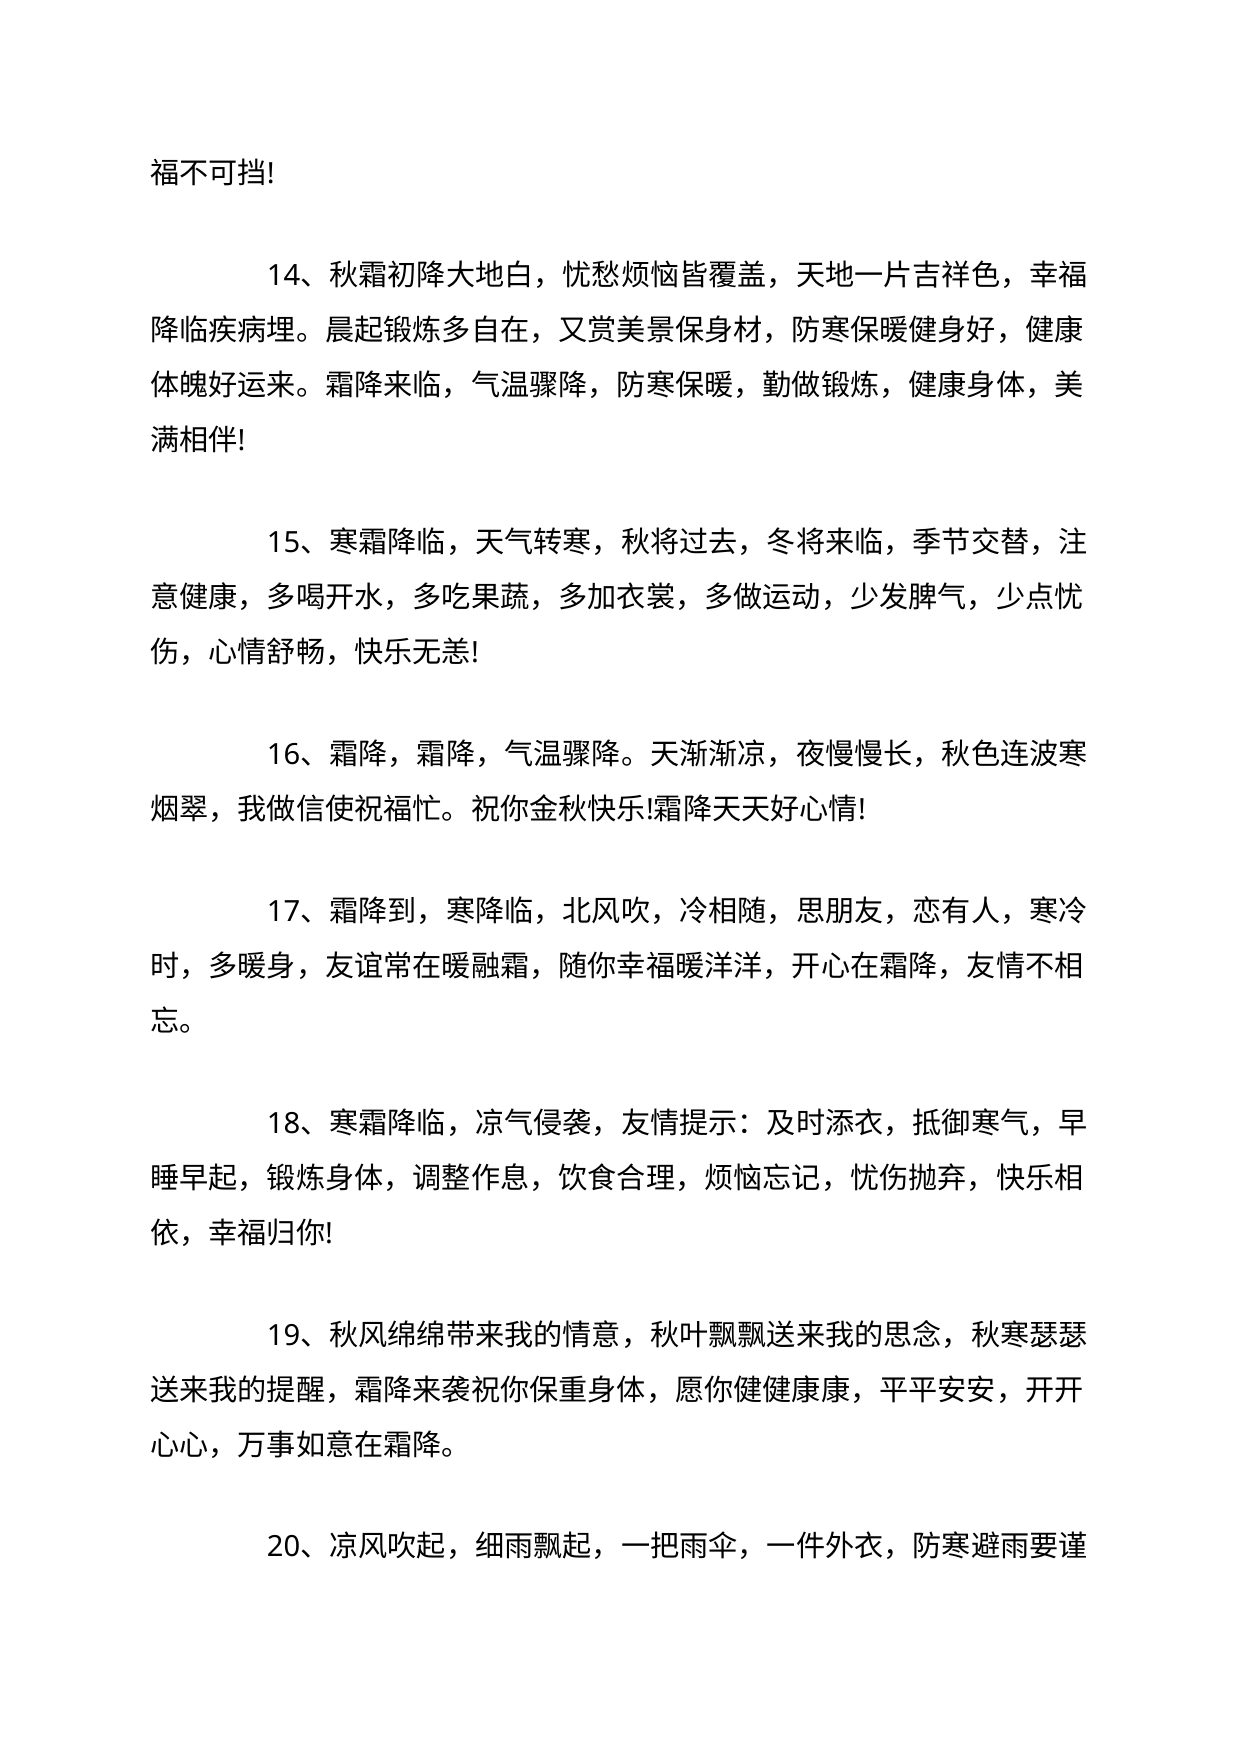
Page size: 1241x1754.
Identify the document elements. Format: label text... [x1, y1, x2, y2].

text 16、霜降，霜降，气温骤降。天渐渐凉，夜慢慢长，秋色连波寒烟翠，我做信使祝福忙。祝你金秋快乐!霜降天天好心情! [150, 731, 1090, 828]
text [150, 1523, 1090, 1565]
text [150, 150, 1090, 192]
text 14、秋霜初降大地白，忧愁烦恼皆覆盖，天地一片吉祥色，幸福降临疾病埋。晨起锻炼多自在，又赏美景保身材，防寒保暖健身好，健康体魄好运来。霜降来临，气温骤降，防寒保暖，勤做锻炼，健康身体，美满相伴! [150, 252, 1090, 459]
text 17、霜降到，寒降临，北风吹，冷相随，思朋友，恋有人，寒冷时，多暖身，友谊常在暖融霜，随你幸福暖洋洋，开心在霜降，友情不相忘。 [150, 888, 1090, 1040]
text 19、秋风绵绵带来我的情意，秋叶飘飘送来我的思念，秋寒瑟瑟送来我的提醒，霜降来袭祝你保重身体，愿你健健康康，平平安安，开开心心，万事如意在霜降。 [150, 1311, 1090, 1463]
text 15、寒霜降临，天气转寒，秋将过去，冬将来临，季节交替，注意健康，多喝开水，多吃果蔬，多加衣裳，多做运动，少发脾气，少点忧伤，心情舒畅，快乐无恙! [150, 519, 1090, 671]
text 18、寒霜降临，凉气侵袭，友情提示：及时添衣，抵御寒气，早睡早起，锻炼身体，调整作息，饮食合理，烦恼忘记，忧伤抛弃，快乐相依，幸福归你! [150, 1099, 1090, 1252]
